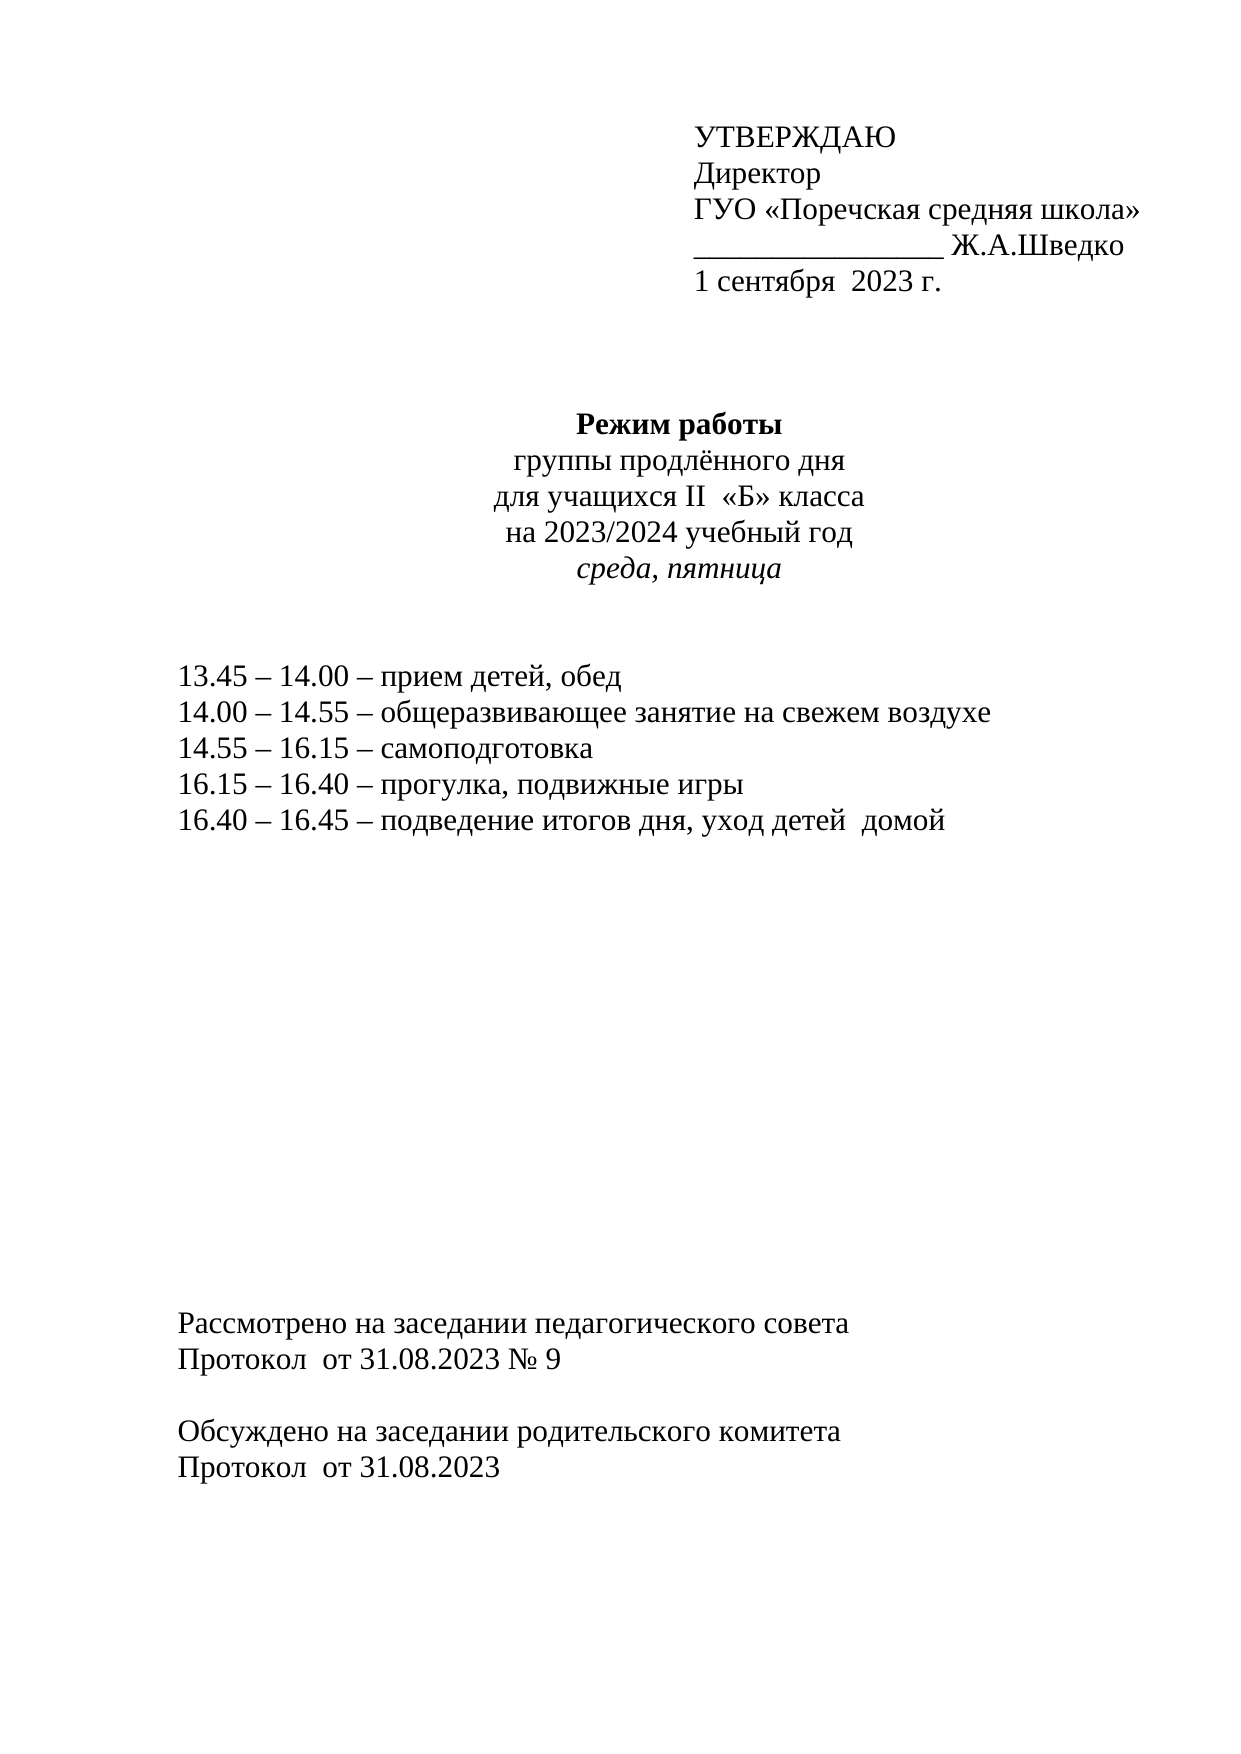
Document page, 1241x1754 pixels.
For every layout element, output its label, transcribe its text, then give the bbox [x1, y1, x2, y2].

text среда, пятница [177, 549, 1181, 585]
text 1 сентября 2023 г. [693, 262, 1181, 298]
text УТВЕРЖДАЮ [693, 118, 1181, 154]
text группы продлённого дня [177, 442, 1181, 477]
text Протокол от 31.08.2023 № 9 [177, 1340, 1181, 1376]
text на 2023/2024 учебный год [177, 513, 1181, 549]
text Протокол от 31.08.2023 [177, 1448, 1181, 1484]
text 14.00 – 14.55 – общеразвивающее занятие на свежем воздухе [177, 693, 1181, 729]
text ________________ Ж.А.Шведко [693, 226, 1181, 262]
text Директор [693, 154, 1181, 190]
text Рассмотрено на заседании педагогического совета [177, 1304, 1181, 1340]
text 13.45 – 14.00 – прием детей, обед [177, 657, 1181, 693]
text ГУО «Поречская средняя школа» [693, 190, 1181, 226]
text для учащихся II «Б» класса [177, 477, 1181, 513]
text Обсуждено на заседании родительского комитета [177, 1412, 1181, 1448]
text 16.40 – 16.45 – подведение итогов дня, уход детей домой [177, 801, 1181, 837]
text 14.55 – 16.15 – самоподготовка [177, 729, 1181, 765]
text Режим работы [177, 406, 1181, 442]
text 16.15 – 16.40 – прогулка, подвижные игры [177, 765, 1181, 801]
